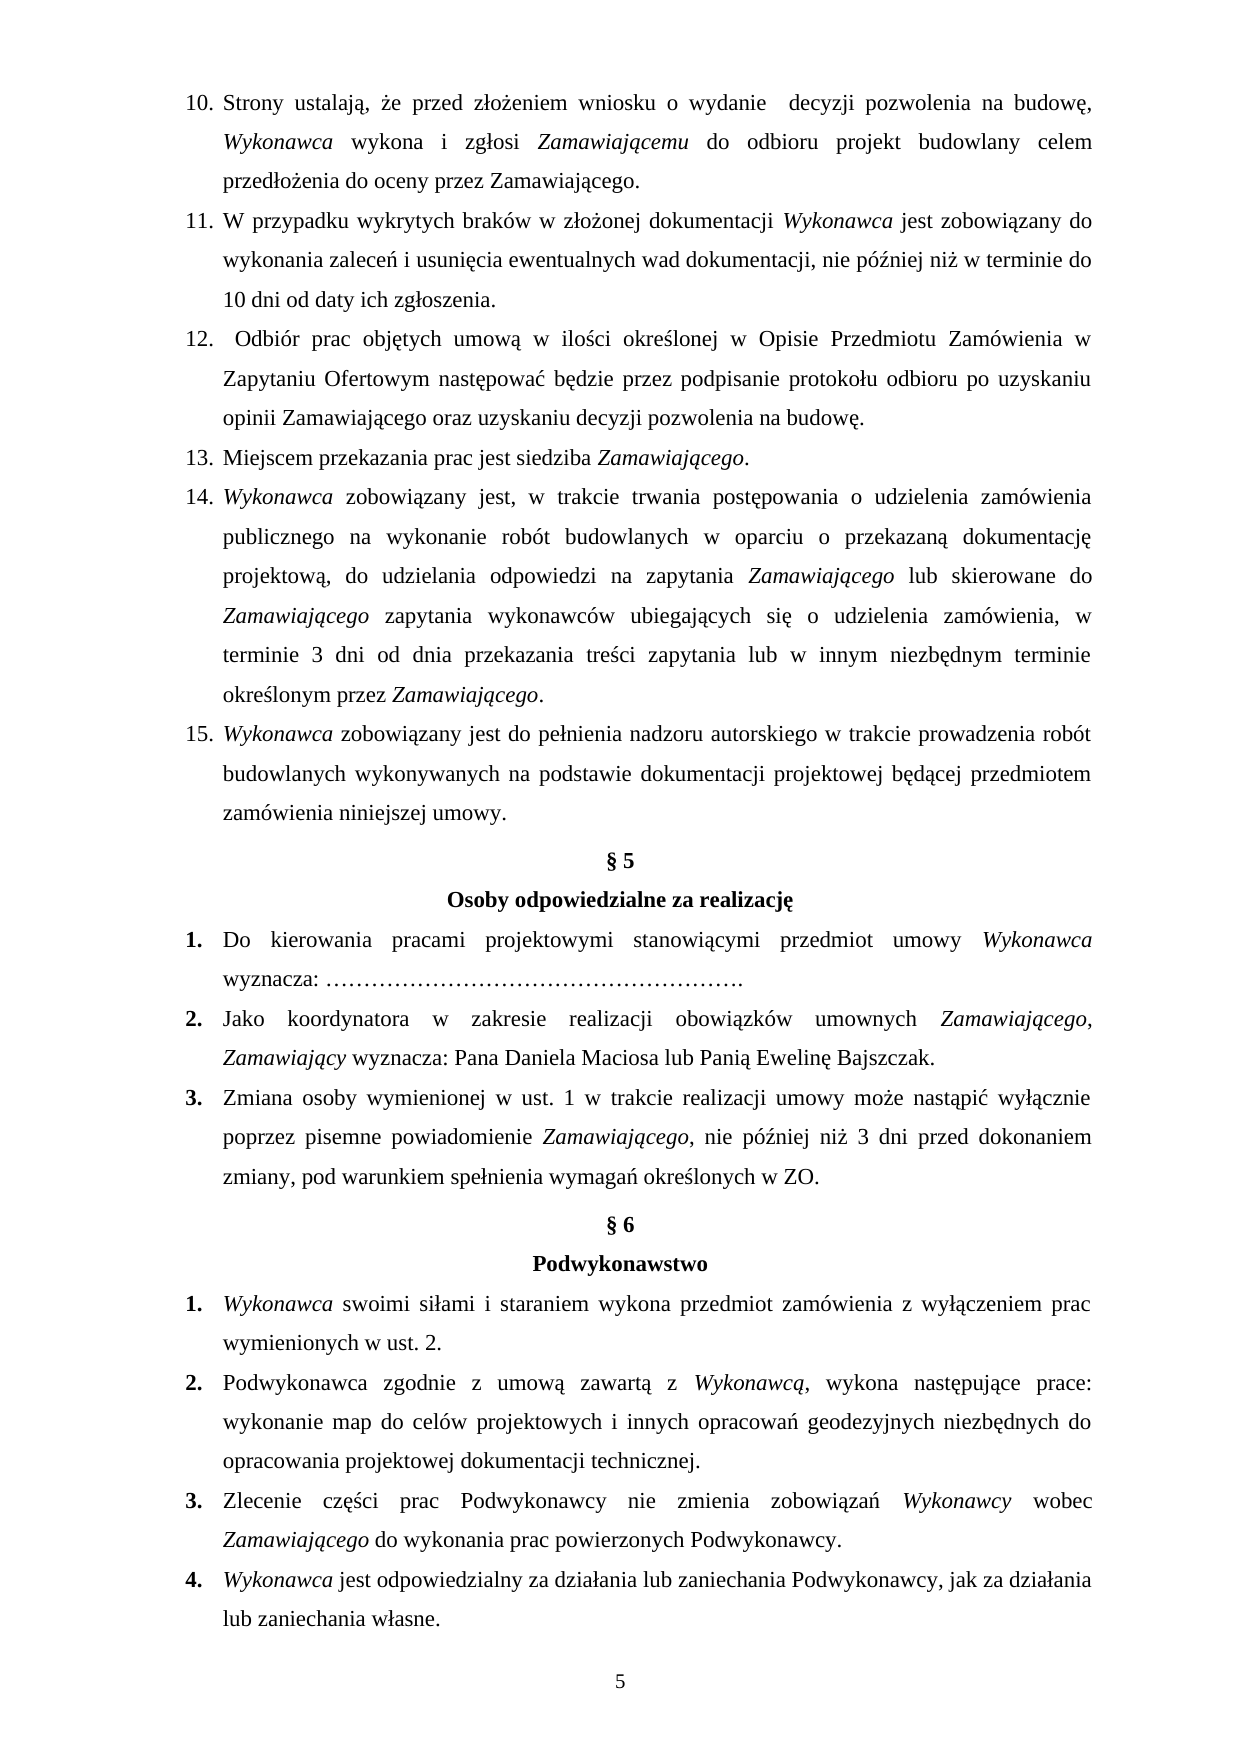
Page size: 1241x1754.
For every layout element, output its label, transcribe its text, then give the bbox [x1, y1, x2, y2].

text Podwykonawstwo [148, 1250, 1093, 1277]
list Strony ustalają, że przed złożeniem wniosku o wydanie decyzji pozwolenia na budowę, Wykonawca wykona i zgłosi Zamawiającemu do odbioru projekt budowlany celem przedłożenia do oceny przez Zamawiającego. [185, 89, 1093, 194]
list Zmiana osoby wymienionej w ust. 1 w trakcie realizacji umowy może nastąpić wyłącznie poprzez pisemne powiadomienie Zamawiającego, nie później niż 3 dni przed dokonaniem zmiany, pod warunkiem spełnienia wymagań określonych w ZO. [185, 1084, 1093, 1189]
list Jako koordynatora w zakresie realizacji obowiązków umownych Zamawiającego, Zamawiający wyznacza: Pana Daniela Maciosa lub Panią Ewelinę Bajszczak. [185, 1005, 1093, 1071]
list Do kierowania pracami projektowymi stanowiącymi przedmiot umowy Wykonawca wyznacza: ………………………………………………. [185, 926, 1093, 992]
list Wykonawca jest odpowiedzialny za działania lub zaniechania Podwykonawcy, jak za działania lub zaniechania własne. [185, 1566, 1093, 1632]
text § 6 [148, 1211, 1093, 1237]
list Wykonawca zobowiązany jest do pełnienia nadzoru autorskiego w trakcie prowadzenia robót budowlanych wykonywanych na podstawie dokumentacji projektowej będącej przedmiotem zamówienia niniejszej umowy. [185, 720, 1093, 826]
list Podwykonawca zgodnie z umową zawartą z Wykonawcą, wykona następujące prace: wykonanie map do celów projektowych i innych opracowań geodezyjnych niezbędnych do opracowania projektowej dokumentacji technicznej. [185, 1369, 1093, 1474]
list Zlecenie części prac Podwykonawcy nie zmienia zobowiązań Wykonawcy wobec Zamawiającego do wykonania prac powierzonych Podwykonawcy. [185, 1487, 1093, 1553]
list Wykonawca swoimi siłami i staraniem wykona przedmiot zamówienia z wyłączeniem prac wymienionych w ust. 2. [185, 1290, 1093, 1356]
list Miejscem przekazania prac jest siedziba Zamawiającego. [185, 444, 1093, 470]
list Odbiór prac objętych umową w ilości określonej w Opisie Przedmiotu Zamówienia w Zapytaniu Ofertowym następować będzie przez podpisanie protokołu odbioru po uzyskaniu opinii Zamawiającego oraz uzyskaniu decyzji pozwolenia na budowę. [185, 326, 1093, 431]
text § 5 [148, 847, 1093, 873]
list Wykonawca zobowiązany jest, w trakcie trwania postępowania o udzielenia zamówienia publicznego na wykonanie robót budowlanych w oparciu o przekazaną dokumentację projektową, do udzielania odpowiedzi na zapytania Zamawiającego lub skierowane do Zamawiającego zapytania wykonawców ubiegających się o udzielenia zamówienia, w terminie 3 dni od dnia przekazania treści zapytania lub w innym niezbędnym terminie określonym przez Zamawiającego. [185, 483, 1093, 707]
list W przypadku wykrytych braków w złożonej dokumentacji Wykonawca jest zobowiązany do wykonania zaleceń i usunięcia ewentualnych wad dokumentacji, nie później niż w terminie do 10 dni od daty ich zgłoszenia. [185, 207, 1093, 312]
text Osoby odpowiedzialne za realizację [148, 887, 1093, 913]
